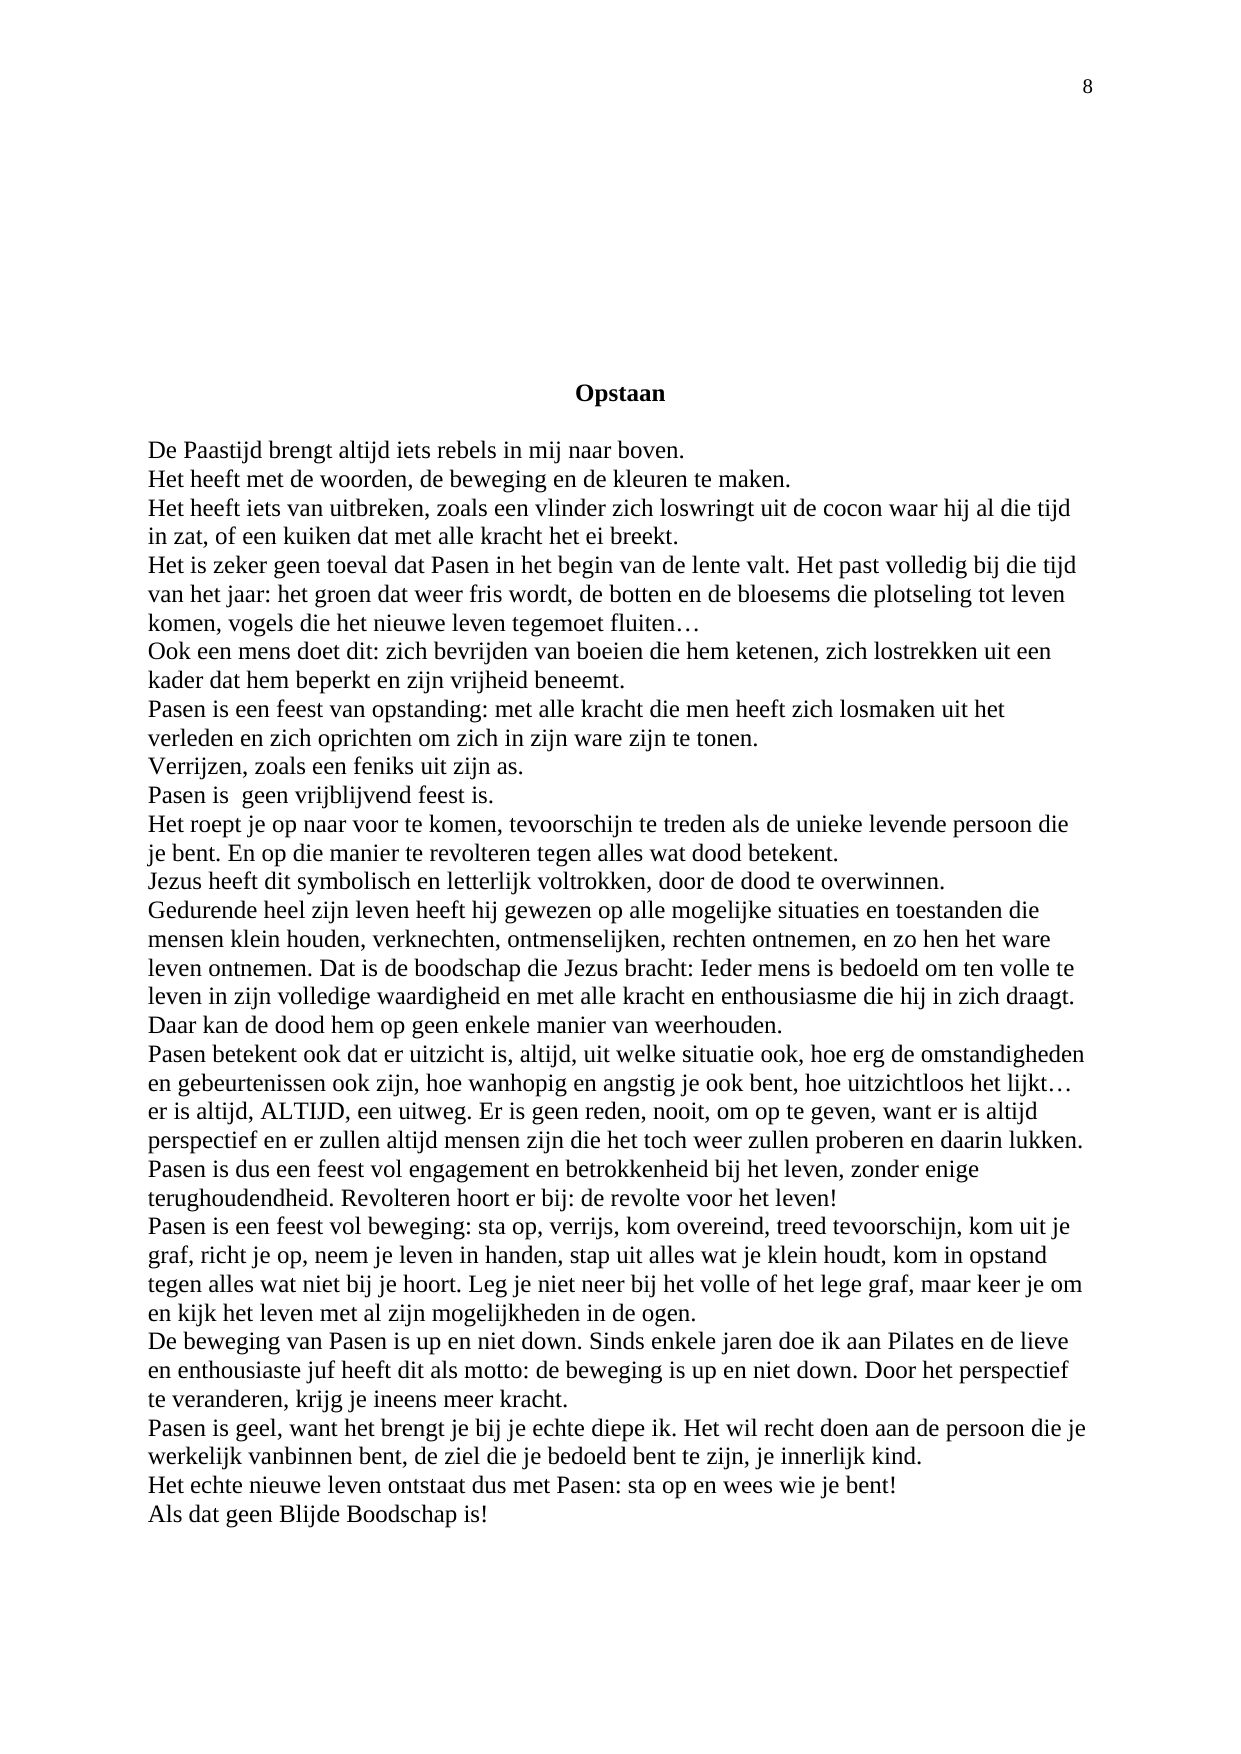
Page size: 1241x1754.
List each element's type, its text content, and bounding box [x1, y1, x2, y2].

text Als dat geen Blijde Boodschap is! [148, 1499, 1093, 1528]
text Pasen is een feest vol beweging: sta op, verrijs, kom overeind, treed tevoorschijn, kom uit je graf, richt je op, neem je leven in handen, stap uit alles wat je klein houdt, kom in opstand tegen alles wat niet bij je hoort. Leg je niet neer bij het volle of het lege graf, maar keer je om en kijk het leven met al zijn mogelijkheden in de ogen. [148, 1211, 1093, 1326]
text Verrijzen, zoals een feniks uit zijn as. [148, 751, 1093, 780]
text De beweging van Pasen is up en niet down. Sinds enkele jaren doe ik aan Pilates en de lieve en enthousiaste juf heeft dit als motto: de beweging is up en niet down. Door het perspectief te veranderen, krijg je ineens meer kracht. [148, 1326, 1093, 1413]
text Het is zeker geen toeval dat Pasen in het begin van de lente valt. Het past volledig bij die tijd van het jaar: het groen dat weer fris wordt, de botten en de bloesems die plotseling tot leven komen, vogels die het nieuwe leven tegemoet fluiten… [148, 550, 1093, 636]
text Pasen is geel, want het brengt je bij je echte diepe ik. Het wil recht doen aan de persoon die je werkelijk vanbinnen bent, de ziel die je bedoeld bent te zijn, je innerlijk kind. [148, 1413, 1093, 1470]
text Jezus heeft dit symbolisch en letterlijk voltrokken, door de dood te overwinnen. [148, 866, 1093, 895]
text Het roept je op naar voor te komen, tevoorschijn te treden als de unieke levende persoon die je bent. En op die manier te revolteren tegen alles wat dood betekent. [148, 809, 1093, 866]
text Het heeft iets van uitbreken, zoals een vlinder zich loswringt uit de cocon waar hij al die tijd in zat, of een kuiken dat met alle kracht het ei breekt. [148, 493, 1093, 550]
text Pasen is dus een feest vol engagement en betrokkenheid bij het leven, zonder enige terughoudendheid. Revolteren hoort er bij: de revolte voor het leven! [148, 1154, 1093, 1211]
text Daar kan de dood hem op geen enkele manier van weerhouden. [148, 1010, 1093, 1039]
text Ook een mens doet dit: zich bevrijden van boeien die hem ketenen, zich lostrekken uit een kader dat hem beperkt en zijn vrijheid beneemt. [148, 636, 1093, 694]
text Pasen is een feest van opstanding: met alle kracht die men heeft zich losmaken uit het verleden en zich oprichten om zich in zijn ware zijn te tonen. [148, 694, 1093, 751]
text Gedurende heel zijn leven heeft hij gewezen op alle mogelijke situaties en toestanden die mensen klein houden, verknechten, ontmenselijken, rechten ontnemen, en zo hen het ware leven ontnemen. Dat is de boodschap die Jezus bracht: Ieder mens is bedoeld om ten volle te leven in zijn volledige waardigheid en met alle kracht en enthousiasme die hij in zich draagt. [148, 895, 1093, 1010]
text Opstaan [148, 378, 1093, 406]
text Het echte nieuwe leven ontstaat dus met Pasen: sta op en wees wie je bent! [148, 1470, 1093, 1499]
text Pasen betekent ook dat er uitzicht is, altijd, uit welke situatie ook, hoe erg de omstandigheden en gebeurtenissen ook zijn, hoe wanhopig en angstig je ook bent, hoe uitzichtloos het lijkt… er is altijd, ALTIJD, een uitweg. Er is geen reden, nooit, om op te geven, want er is altijd perspectief en er zullen altijd mensen zijn die het toch weer zullen proberen en daarin lukken. [148, 1039, 1093, 1154]
text Pasen is geen vrijblijvend feest is. [148, 780, 1093, 809]
text De Paastijd brengt altijd iets rebels in mij naar boven. [148, 435, 1093, 464]
text Het heeft met de woorden, de beweging en de kleuren te maken. [148, 464, 1093, 493]
